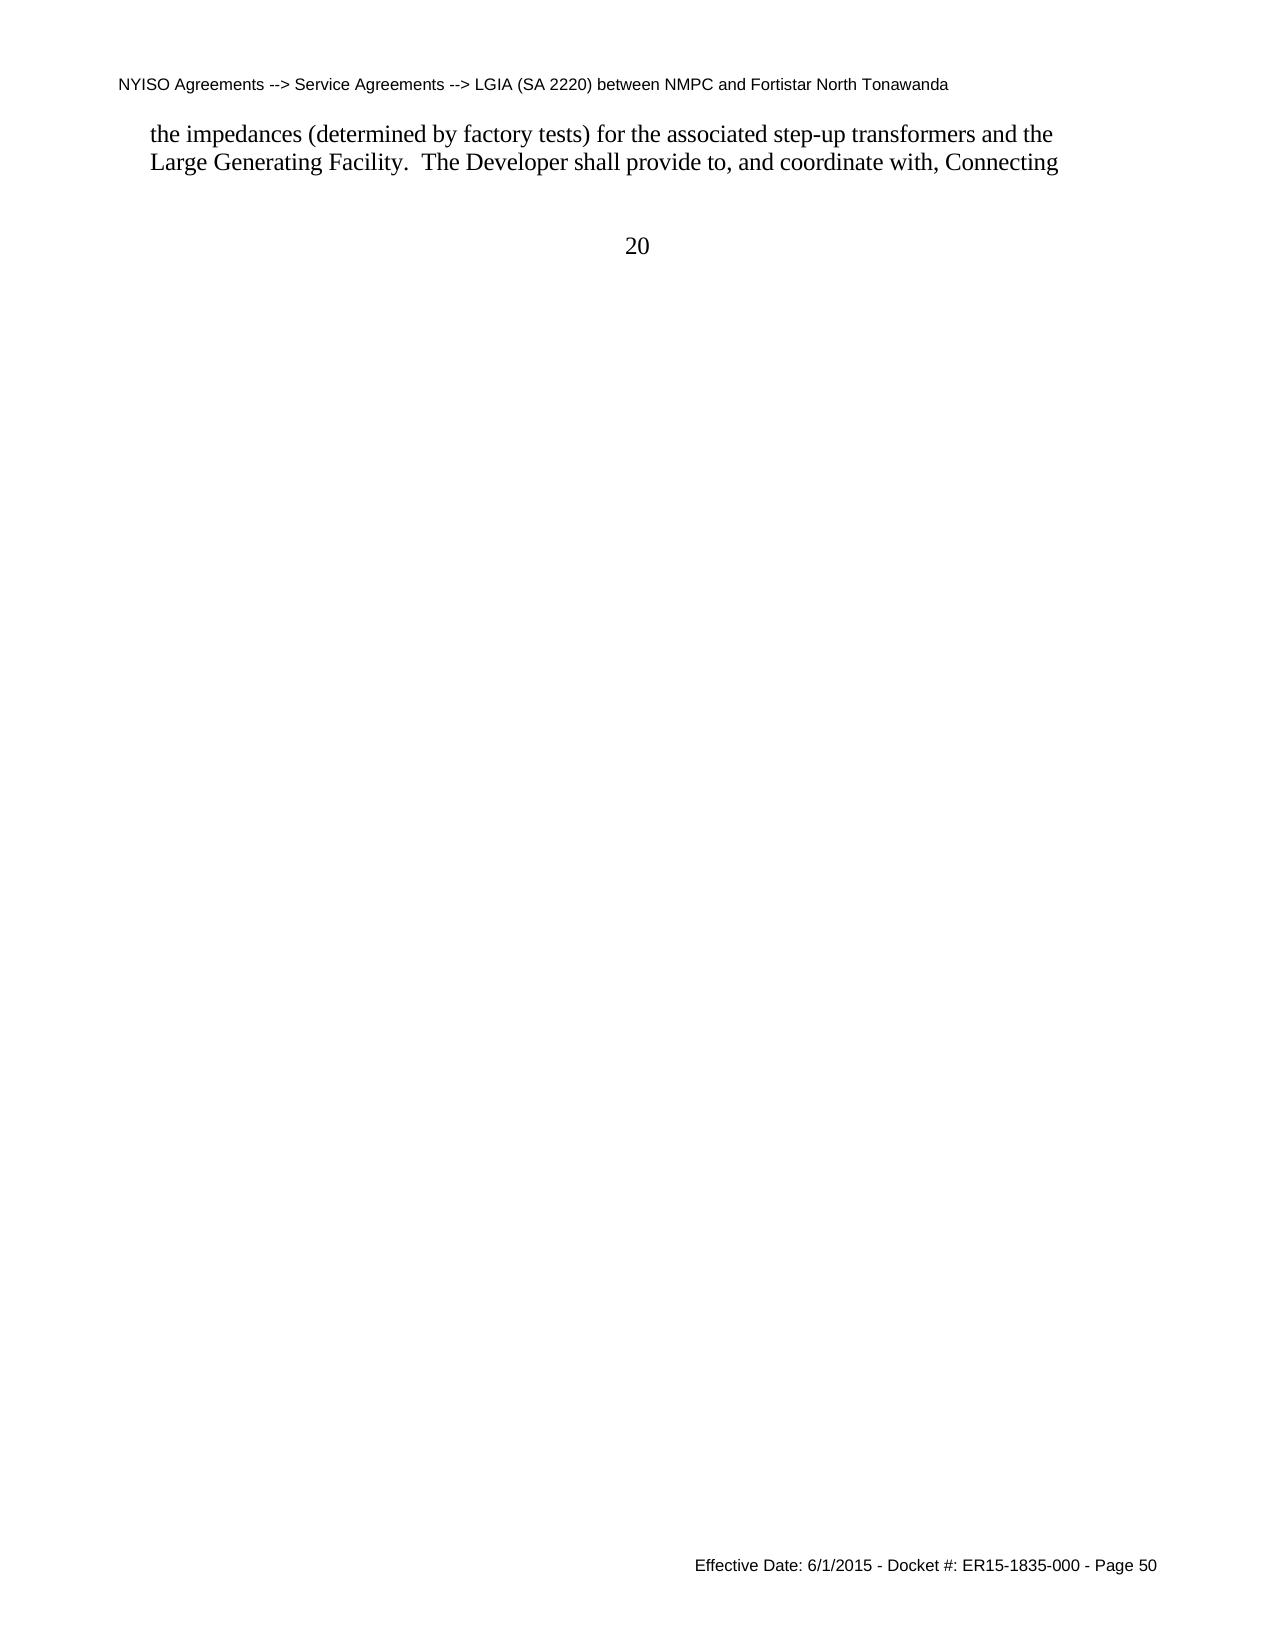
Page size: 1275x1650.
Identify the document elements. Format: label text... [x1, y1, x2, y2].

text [150, 119, 1141, 177]
text 20 [625, 231, 1275, 260]
